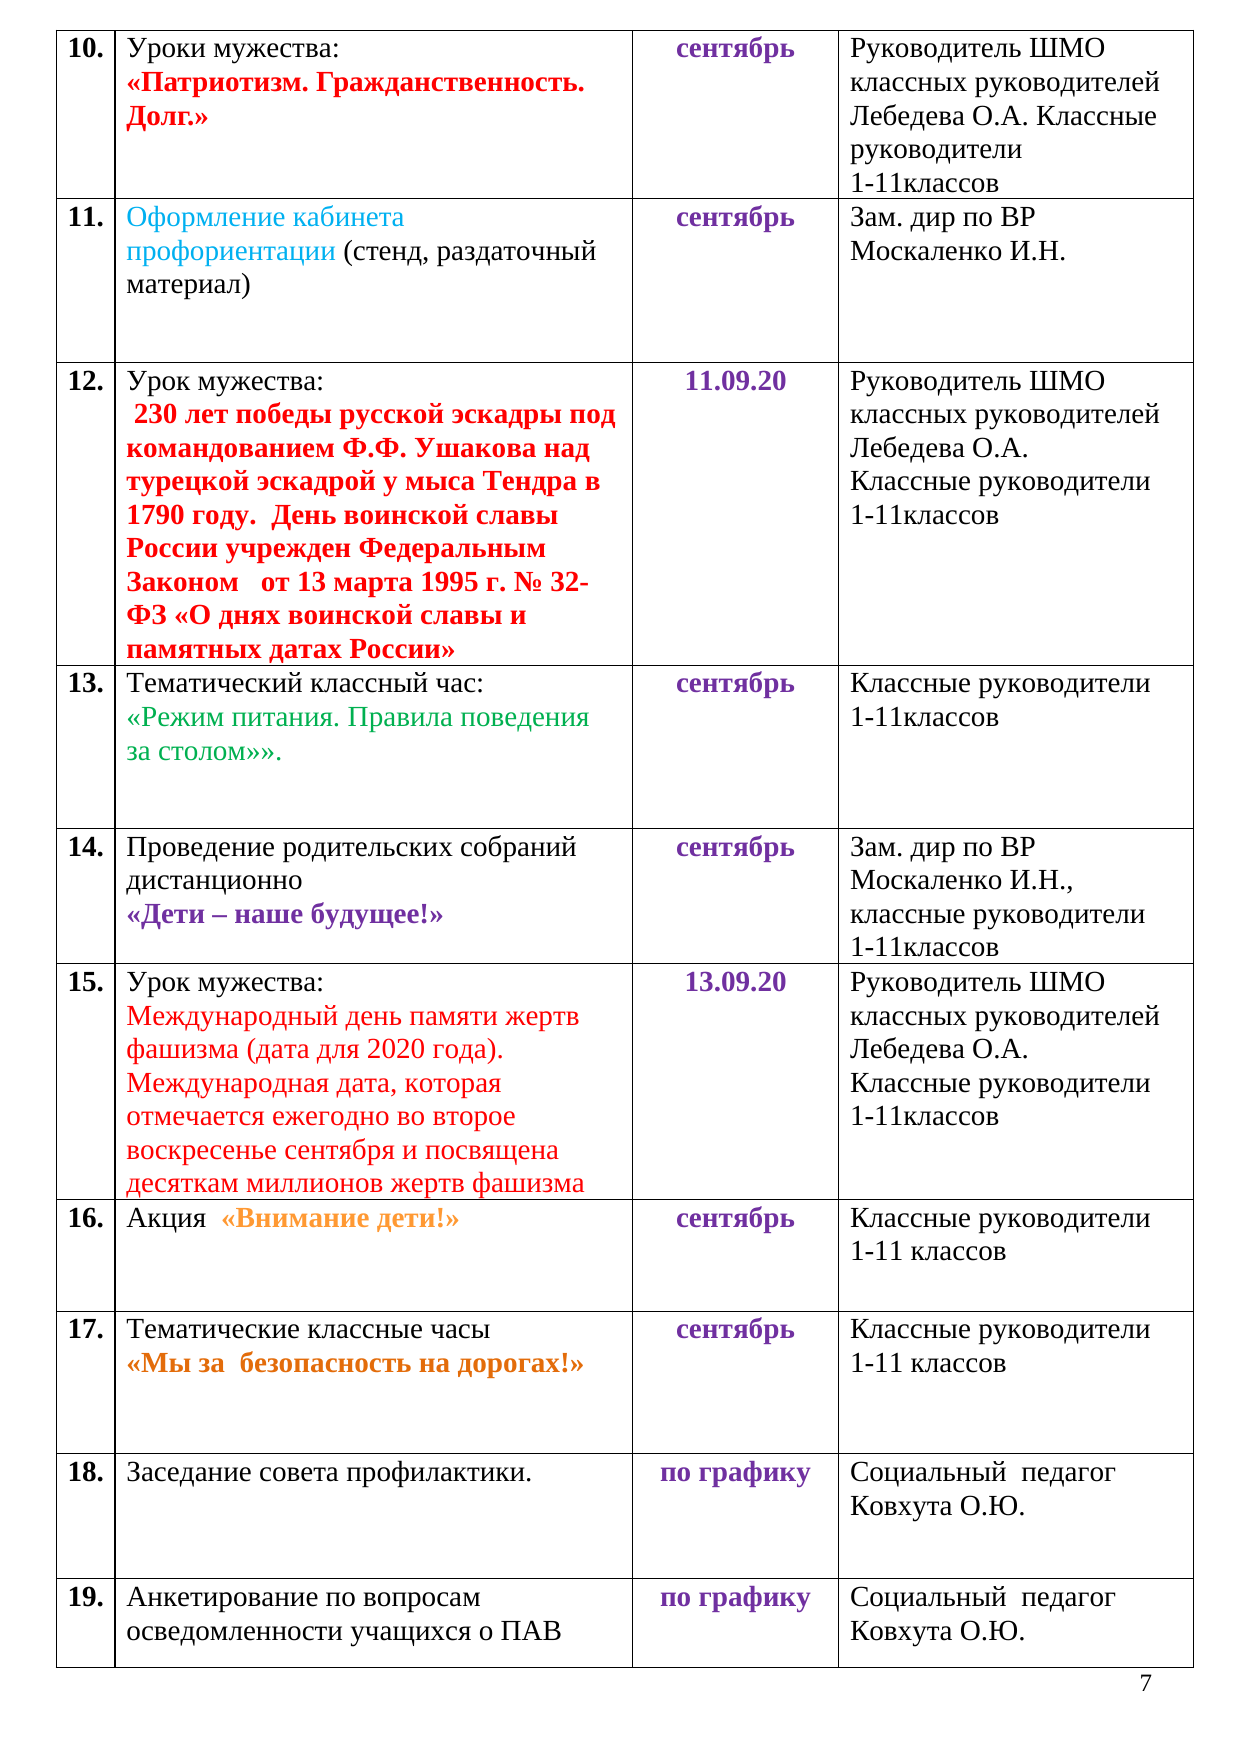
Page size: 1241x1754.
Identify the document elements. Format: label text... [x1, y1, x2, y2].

table_cell 13.09.20 [633, 964, 838, 1199]
table_cell сентябрь [633, 666, 838, 828]
table_cell 15. [57, 964, 114, 1199]
table_cell Проведение родительских собраний дистанционно «Дети – наше будущее!» [116, 829, 632, 963]
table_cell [839, 1579, 1193, 1667]
table_cell по графику [633, 1579, 838, 1667]
table_cell 11.09.20 [633, 363, 838, 664]
table_cell Оформление кабинета профориентации (стенд, раздаточный материал) [116, 199, 632, 362]
table_cell Урок мужества: 230 лет победы русской эскадры под командованием Ф.Ф. Ушакова над турецкой эскадрой у мыса Тендра в 1790 году. День воинской славы России учрежден Федеральным Законом от 13 марта 1995 г. № 32-ФЗ «О днях воинской славы и памятных датах России» [116, 363, 632, 664]
table_cell Тематические классные часы «Мы за безопасность на дорогах!» [116, 1312, 632, 1453]
table_cell по графику [633, 1454, 838, 1578]
table_cell 16. [57, 1200, 114, 1311]
table_cell 11. [57, 199, 114, 362]
table_cell Руководитель ШМО классных руководителей Лебедева О.А. Классные руководители 1-11классов [839, 363, 1193, 664]
table_cell Классные руководители 1-11классов [839, 666, 1193, 828]
table_cell сентябрь [633, 829, 838, 963]
table_cell Классные руководители 1-11 классов [839, 1200, 1193, 1311]
table_cell 10. [57, 31, 114, 198]
table_cell Классные руководители 1-11 классов [839, 1312, 1193, 1453]
table_cell 14. [57, 829, 114, 963]
table_cell Уроки мужества: «Патриотизм. Гражданственность. Долг.» [116, 31, 632, 198]
table_cell 13. [57, 666, 114, 828]
table_cell Зам. дир по ВР Москаленко И.Н., классные руководители 1-11классов [839, 829, 1193, 963]
table_cell Тематический классный час: «Режим питания. Правила поведения за столом»». [116, 666, 632, 828]
table_cell Урок мужества: Международный день памяти жертв фашизма (дата для 2020 года). Международная дата, которая отмечается ежегодно во второе воскресенье сентября и посвящена десяткам миллионов жертв фашизма [116, 964, 632, 1199]
table_cell Руководитель ШМО классных руководителей Лебедева О.А. Классные руководители 1-11классов [839, 31, 1193, 198]
table_cell сентябрь [633, 199, 838, 362]
table_cell 18. [57, 1454, 114, 1578]
table_cell Акция «Внимание дети!» [116, 1200, 632, 1311]
table_cell Зам. дир по ВР Москаленко И.Н. [839, 199, 1193, 362]
table_cell сентябрь [633, 1200, 838, 1311]
table_cell сентябрь [633, 1312, 838, 1453]
table_cell 12. [57, 363, 114, 664]
table_cell Социальный педагог Ковхута О.Ю. [839, 1454, 1193, 1578]
table_cell 17. [57, 1312, 114, 1453]
table_cell Заседание совета профилактики. [116, 1454, 632, 1578]
table_cell сентябрь [633, 31, 838, 198]
table_cell 19. [57, 1579, 114, 1667]
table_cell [116, 1579, 632, 1667]
table_cell Руководитель ШМО классных руководителей Лебедева О.А. Классные руководители 1-11классов [839, 964, 1193, 1199]
